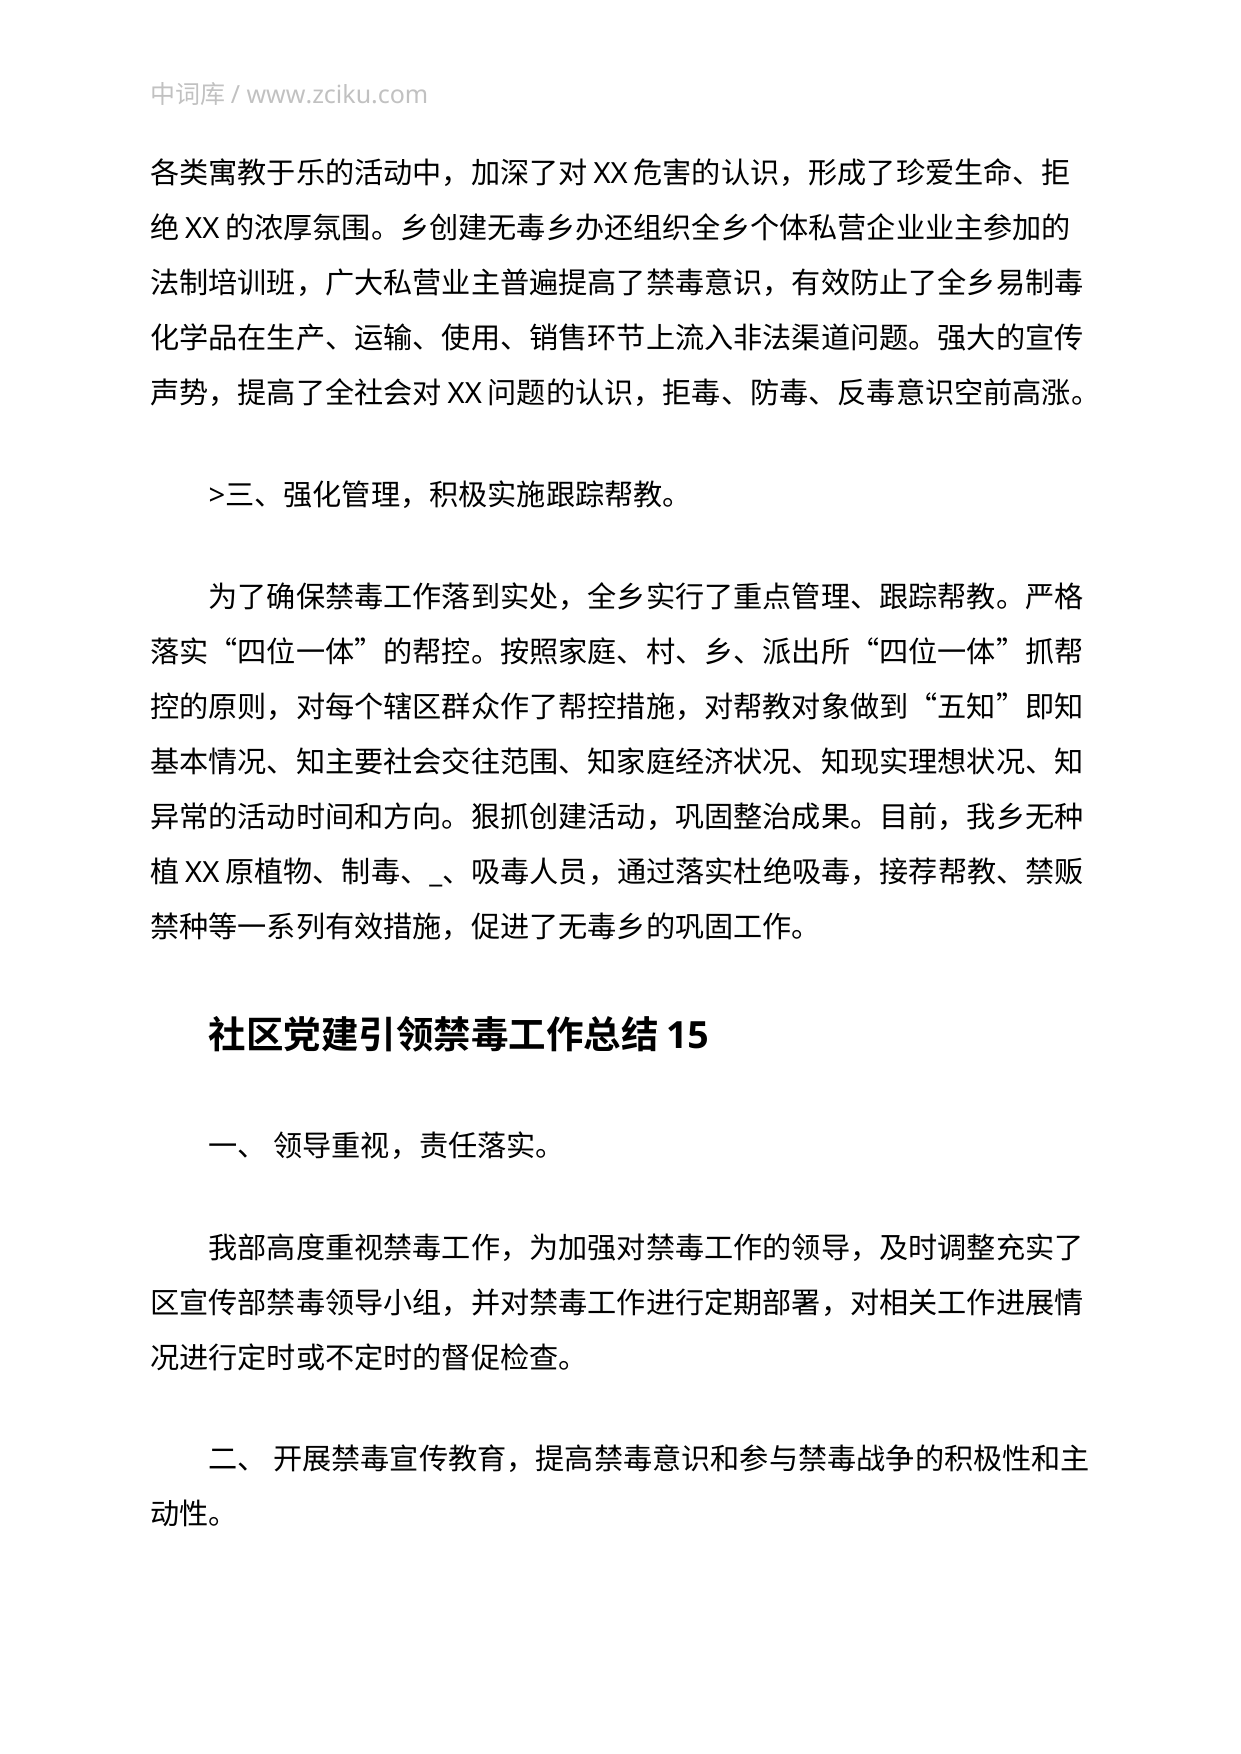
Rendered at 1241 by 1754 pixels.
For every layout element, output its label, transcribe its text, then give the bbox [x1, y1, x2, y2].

text 我部高度重视禁毒工作，为加强对禁毒工作的领导，及时调整充实了区宣传部禁毒领导小组，并对禁毒工作进行定期部署，对相关工作进展情况进行定时或不定时的督促检查。 [150, 1224, 1090, 1376]
text 为了确保禁毒工作落到实处，全乡实行了重点管理、跟踪帮教。严格落实“四位一体”的帮控。按照家庭、村、乡、派出所“四位一体”抓帮控的原则，对每个辖区群众作了帮控措施，对帮教对象做到“五知”即知基本情况、知主要社会交往范围、知家庭经济状况、知现实理想状况、知异常的活动时间和方向。狠抓创建活动，巩固整治成果。目前，我乡无种植XX原植物、制毒、_、吸毒人员，通过落实杜绝吸毒，接荐帮教、禁贩禁种等一系列有效措施，促进了无毒乡的巩固工作。 [150, 574, 1090, 946]
text >三、强化管理，积极实施跟踪帮教。 [150, 472, 1090, 514]
text 一、 领导重视，责任落实。 [150, 1123, 1090, 1165]
text 社区党建引领禁毒工作总结15 [150, 1005, 1090, 1059]
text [150, 150, 1090, 412]
text 二、 开展禁毒宣传教育，提高禁毒意识和参与禁毒战争的积极性和主动性。 [150, 1436, 1090, 1533]
